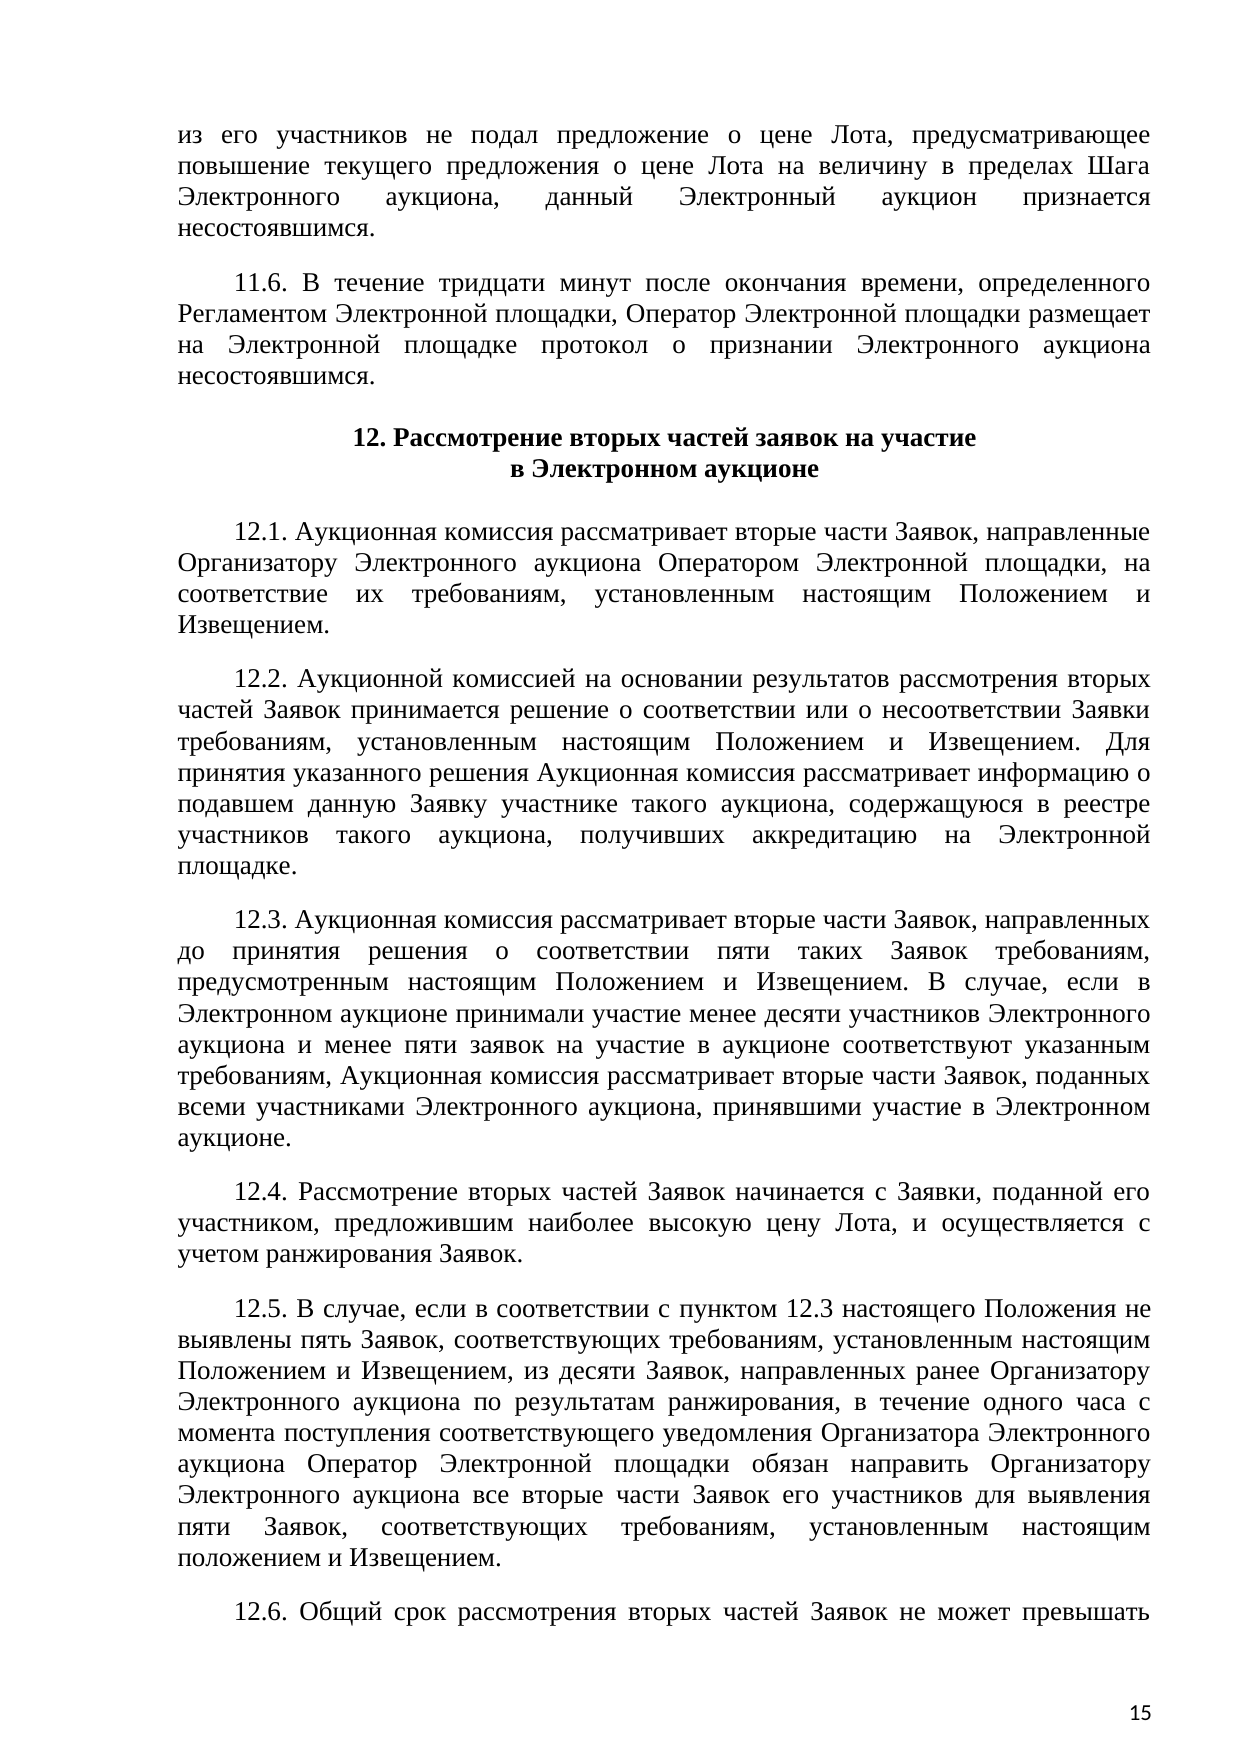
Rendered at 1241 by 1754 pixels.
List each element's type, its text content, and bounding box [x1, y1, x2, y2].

text 12.5. В случае, если в соответствии с пунктом 12.3 настоящего Положения не выявлены пять Заявок, соответствующих требованиям, установленным настоящим Положением и Извещением, из десяти Заявок, направленных ранее Организатору Электронного аукциона по результатам ранжирования, в течение одного часа с момента поступления соответствующего уведомления Организатора Электронного аукциона Оператор Электронной площадки обязан направить Организатору Электронного аукциона все вторые части Заявок его участников для выявления пяти Заявок, соответствующих требованиям, установленным настоящим положением и Извещением. [177, 1292, 1152, 1572]
title 12. Рассмотрение вторых частей заявок на участие [177, 421, 1152, 452]
text 12.4. Рассмотрение вторых частей Заявок начинается с Заявки, поданной его участником, предложившим наиболее высокую цену Лота, и осуществляется с учетом ранжирования Заявок. [177, 1175, 1152, 1269]
text 12.1. Аукционная комиссия рассматривает вторые части Заявок, направленные Организатору Электронного аукциона Оператором Электронной площадки, на соответствие их требованиям, установленным настоящим Положением и Извещением. [177, 515, 1152, 639]
title в Электронном аукционе [177, 452, 1152, 484]
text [177, 1595, 1152, 1626]
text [177, 118, 1152, 243]
text 11.6. В течение тридцати минут после окончания времени, определенного Регламентом Электронной площадки, Оператор Электронной площадки размещает на Электронной площадке протокол о признании Электронного аукциона несостоявшимся. [177, 266, 1152, 390]
text 12.3. Аукционная комиссия рассматривает вторые части Заявок, направленных до принятия решения о соответствии пяти таких Заявок требованиям, предусмотренным настоящим Положением и Извещением. В случае, если в Электронном аукционе принимали участие менее десяти участников Электронного аукциона и менее пяти заявок на участие в аукционе соответствуют указанным требованиям, Аукционная комиссия рассматривает вторые части Заявок, поданных всеми участниками Электронного аукциона, принявшими участие в Электронном аукционе. [177, 903, 1152, 1152]
text 12.2. Аукционной комиссией на основании результатов рассмотрения вторых частей Заявок принимается решение о соответствии или о несоответствии Заявки требованиям, установленным настоящим Положением и Извещением. Для принятия указанного решения Аукционная комиссия рассматривает информацию о подавшем данную Заявку участнике такого аукциона, содержащуюся в реестре участников такого аукциона, получивших аккредитацию на Электронной площадке. [177, 662, 1152, 880]
